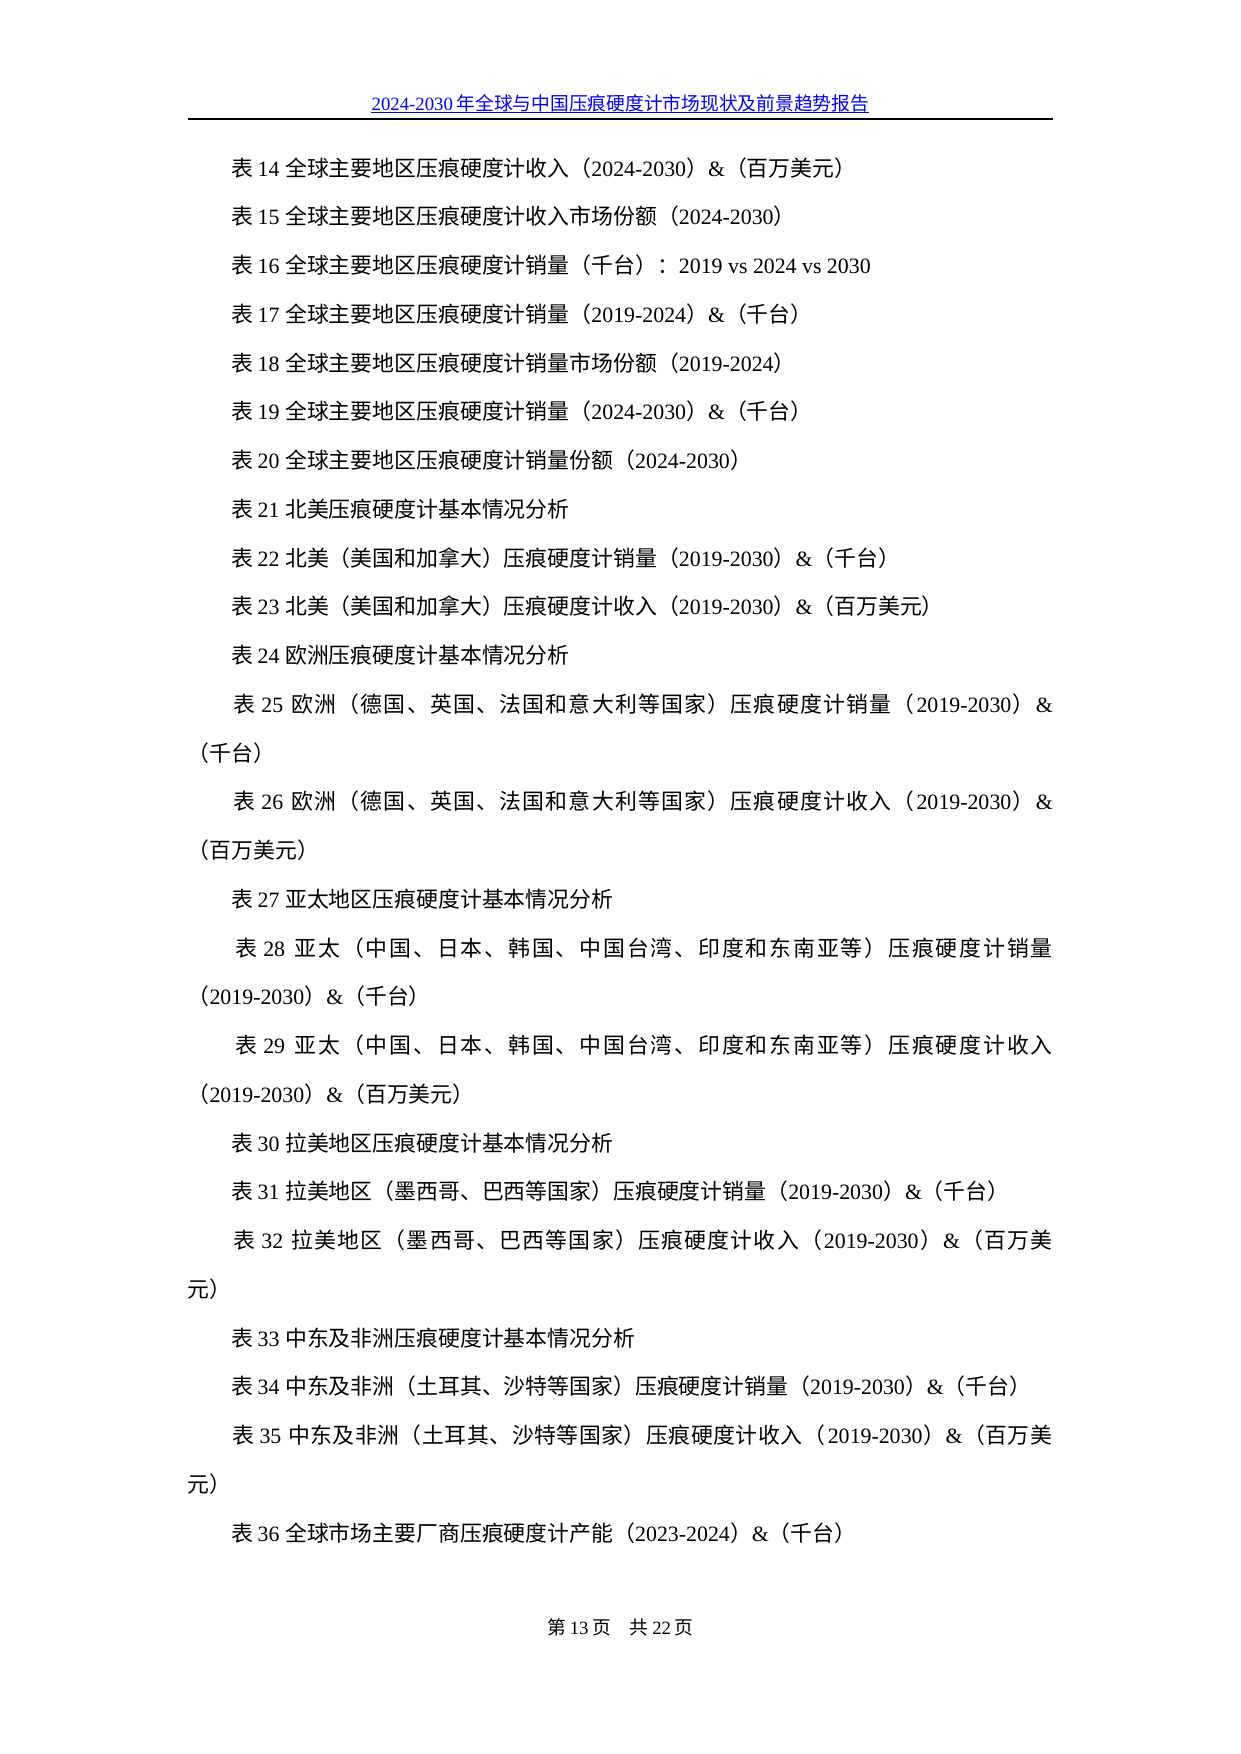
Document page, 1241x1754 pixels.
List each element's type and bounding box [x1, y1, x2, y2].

text [187, 150, 1053, 1548]
